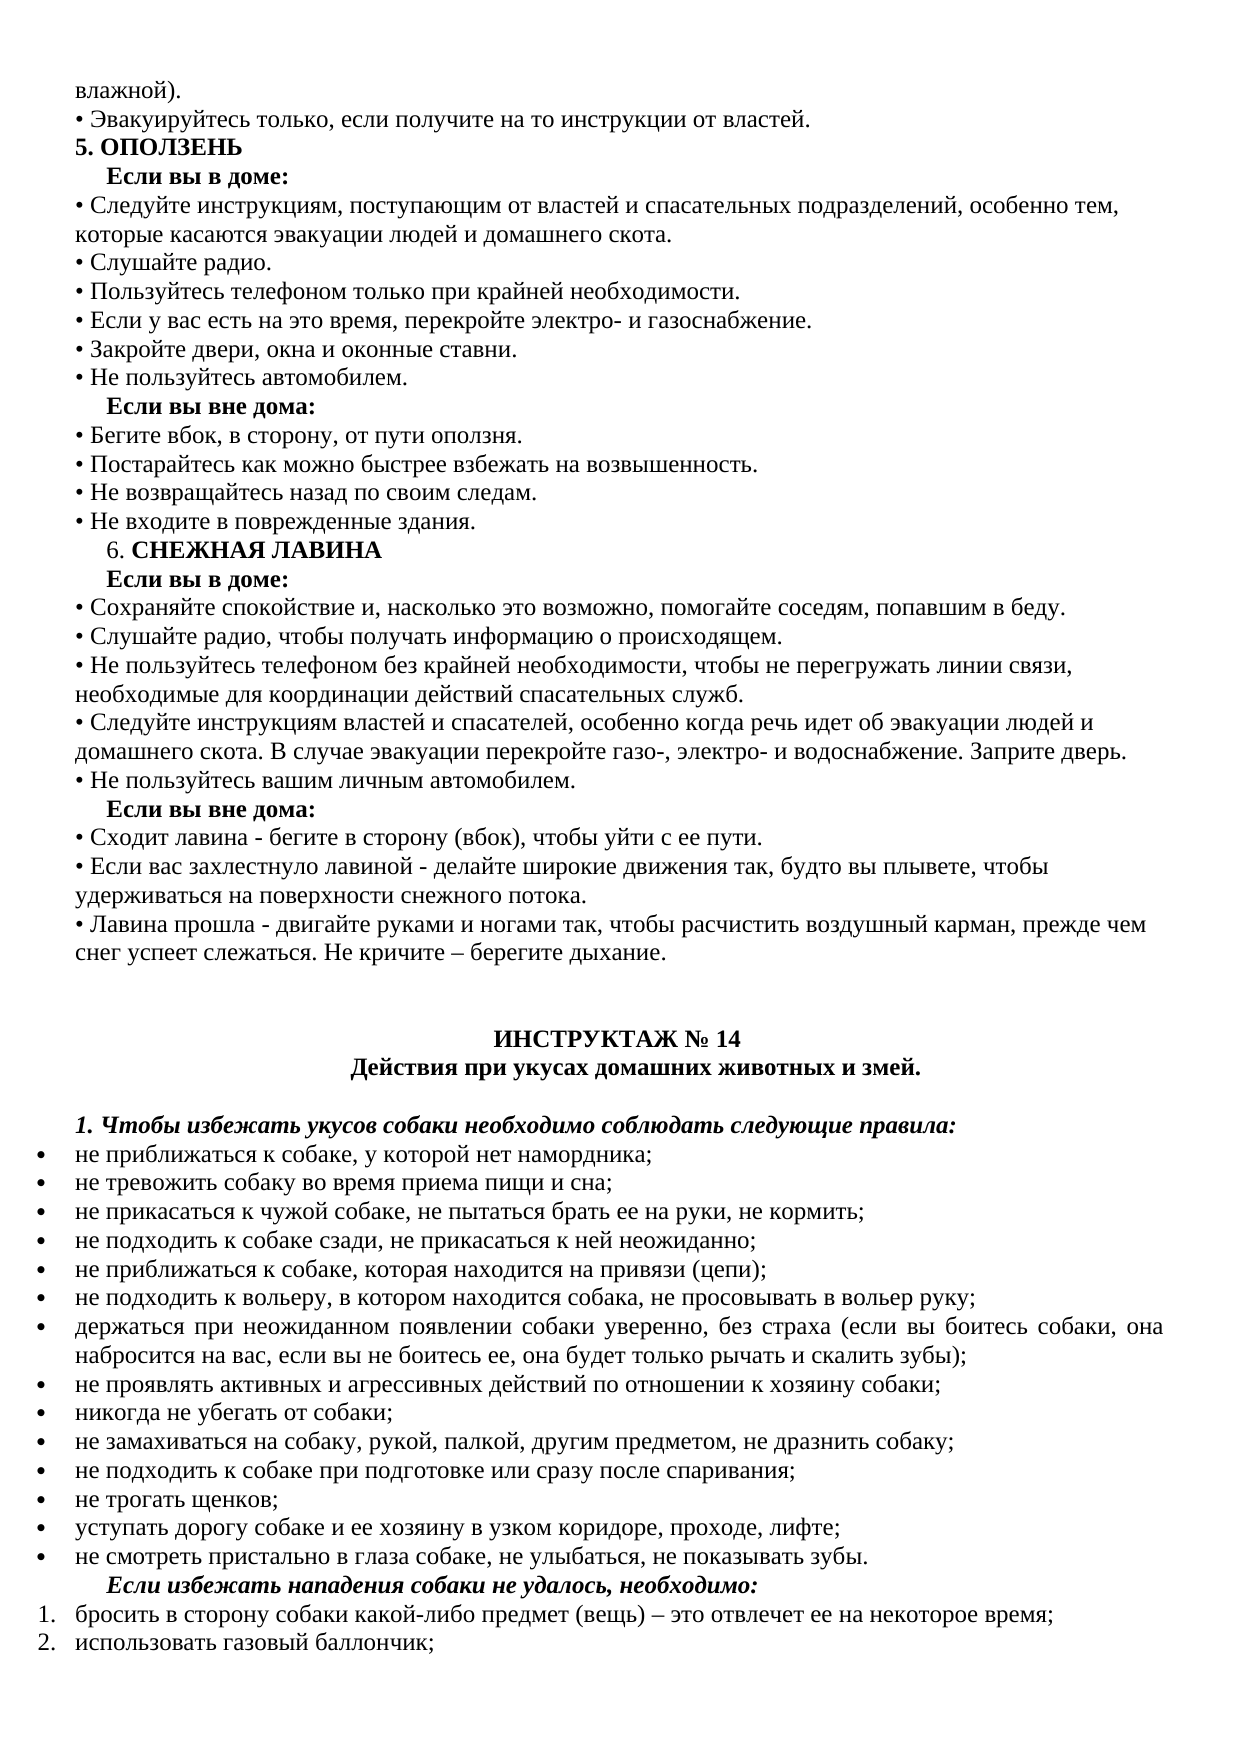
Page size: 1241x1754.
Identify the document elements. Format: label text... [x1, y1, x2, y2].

text 5. ОПОЛЗЕНЬ [75, 132, 1165, 161]
list не прикасаться к чужой собаке, не пытаться брать ее на руки, не кормить; [37, 1196, 1165, 1225]
list не проявлять активных и агрессивных действий по отношении к хозяину собаки; [37, 1369, 1165, 1397]
list не смотреть пристально в глаза собаке, не улыбаться, не показывать зубы. [37, 1541, 1165, 1570]
text Если вы вне дома: • Бегите вбок, в сторону, от пути оползня. • Постарайтесь как можно быстрее взбежать на возвышенность. • Не возвращайтесь назад по своим следам. • Не входите в поврежденные здания. [75, 391, 1165, 535]
text Действия при укусах домашних животных и змей. [75, 1052, 1165, 1081]
list уступать дорогу собаке и ее хозяину в узком коридоре, проходе, лифте; [37, 1512, 1165, 1541]
text Если вы вне дома: • Сходит лавина - бегите в сторону (вбок), чтобы уйти с ее пути. • Если вас захлестнуло лавиной - делайте широкие движения так, будто вы плывете, чтобы удерживаться на поверхности снежного потока. • Лавина прошла - двигайте руками и ногами так, чтобы расчистить воздушный карман, прежде чем снег успеет слежаться. Не кричите – берегите дыхание. [75, 794, 1165, 966]
list бросить в сторону собаки какой-либо предмет (вещь) – это отвлечет ее на некоторое время; [37, 1599, 1165, 1627]
list не подходить к вольеру, в котором находится собака, не просовывать в вольер руку; [37, 1282, 1165, 1311]
text 1. Чтобы избежать укусов собаки необходимо соблюдать следующие правила: [75, 1110, 1165, 1139]
text Если вы в доме: • Следуйте инструкциям, поступающим от властей и спасательных подразделений, особенно тем, которые касаются эвакуации людей и домашнего скота. • Слушайте радио. • Пользуйтесь телефоном только при крайней необходимости. • Если у вас есть на это время, перекройте электро- и газоснабжение. • Закройте двери, окна и оконные ставни. • Не пользуйтесь автомобилем. [75, 161, 1165, 391]
text Если избежать нападения собаки не удалось, необходимо: [75, 1570, 1165, 1599]
text 6. СНЕЖНАЯ ЛАВИНА [75, 535, 1165, 564]
list никогда не убегать от собаки; [37, 1397, 1165, 1426]
list не тревожить собаку во время приема пищи и сна; [37, 1167, 1165, 1196]
list не приближаться к собаке, которая находится на привязи (цепи); [37, 1254, 1165, 1282]
list использовать газовый баллончик; [37, 1627, 1165, 1656]
list не приближаться к собаке, у которой нет намордника; [37, 1139, 1165, 1167]
list держаться при неожиданном появлении собаки уверенно, без страха (если вы боитесь собаки, она набросится на вас, если вы не боитесь ее, она будет только рычать и скалить зубы); [37, 1311, 1165, 1369]
text Если вы в доме: • Сохраняйте спокойствие и, насколько это возможно, помогайте соседям, попавшим в беду. • Слушайте радио, чтобы получать информацию о происходящем. • Не пользуйтесь телефоном без крайней необходимости, чтобы не перегружать линии связи, необходимые для координации действий спасательных служб. • Следуйте инструкциям властей и спасателей, особенно когда речь идет об эвакуации людей и домашнего скота. В случае эвакуации перекройте газо-, электро- и водоснабжение. Заприте дверь. • Не пользуйтесь вашим личным автомобилем. [75, 564, 1165, 794]
list не подходить к собаке сзади, не прикасаться к ней неожиданно; [37, 1225, 1165, 1254]
text ИНСТРУКТАЖ № 14 [75, 1024, 1165, 1052]
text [75, 75, 1165, 132]
list не трогать щенков; [37, 1484, 1165, 1512]
list не замахиваться на собаку, рукой, палкой, другим предметом, не дразнить собаку; [37, 1426, 1165, 1455]
list не подходить к собаке при подготовке или сразу после спаривания; [37, 1455, 1165, 1484]
